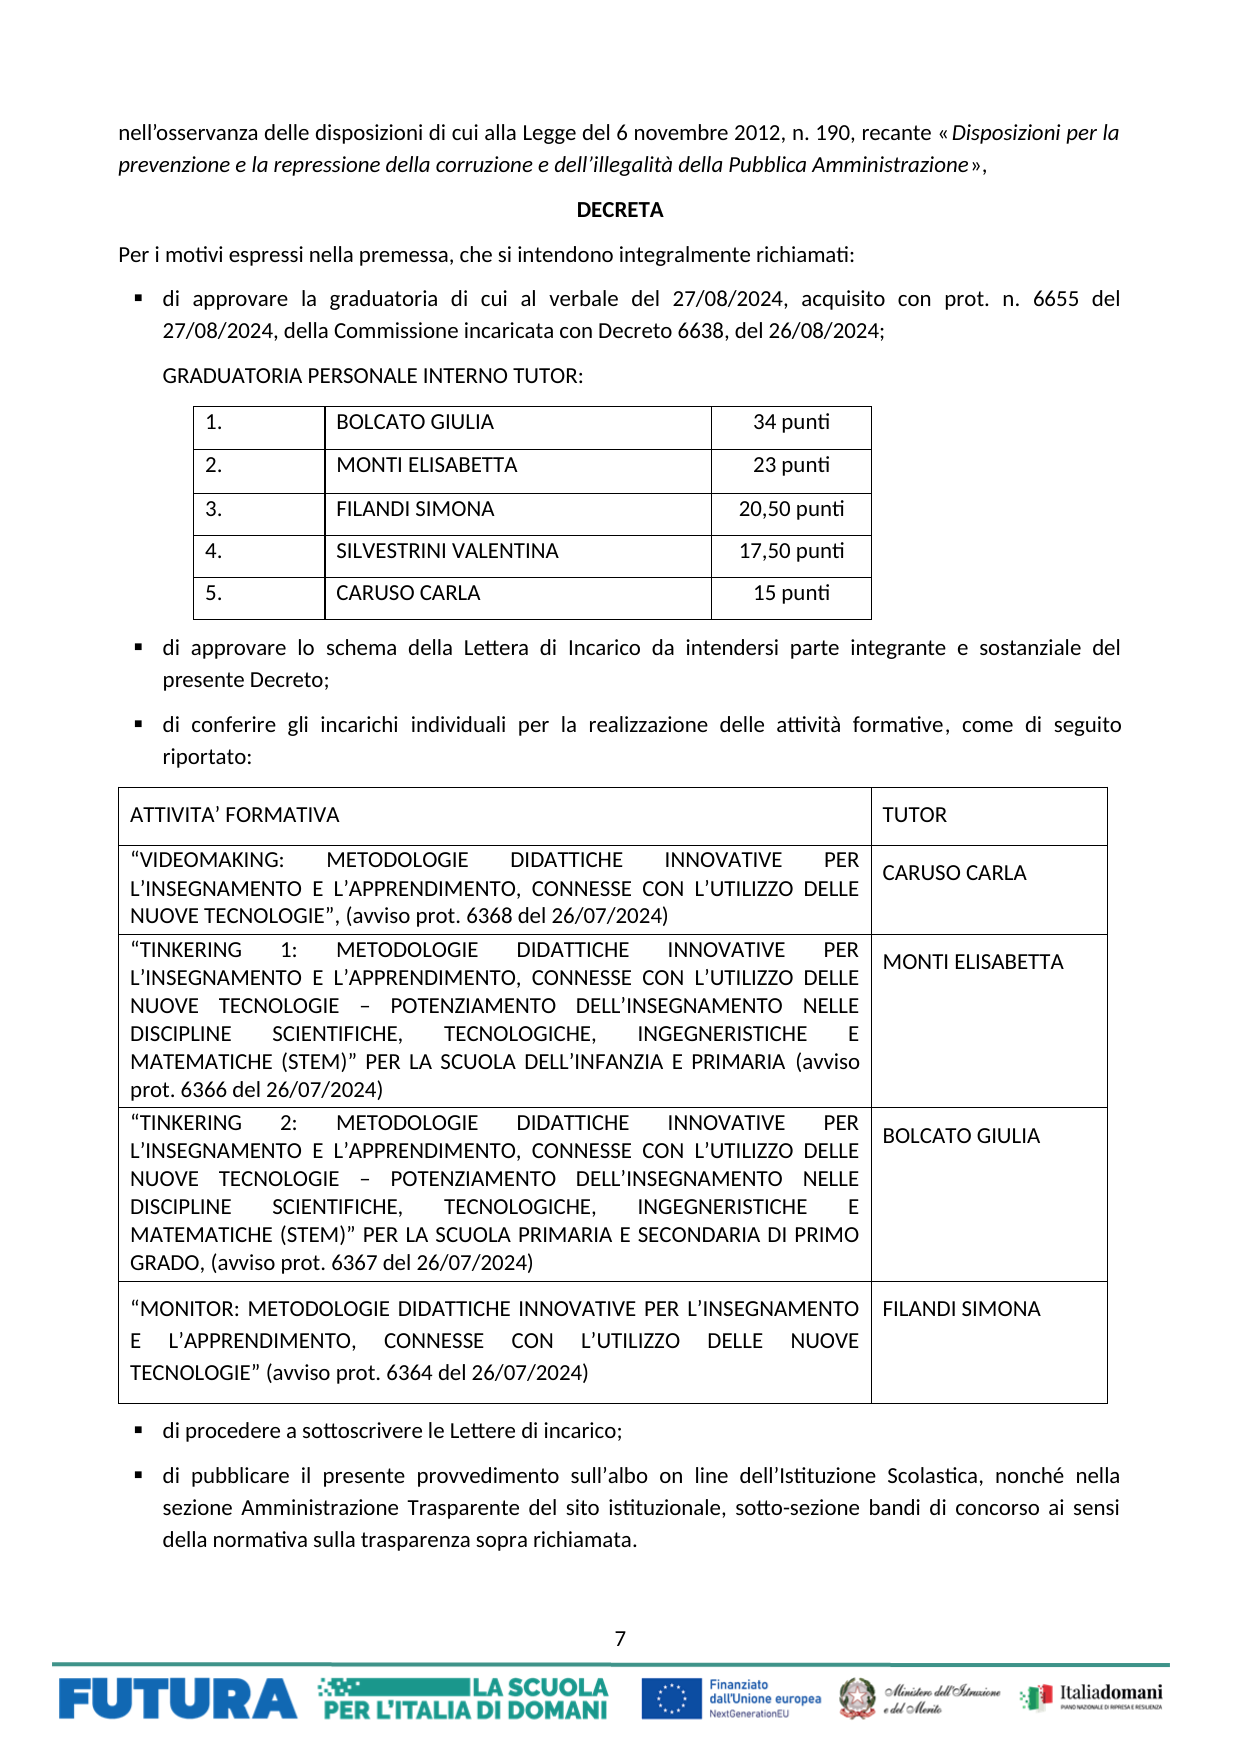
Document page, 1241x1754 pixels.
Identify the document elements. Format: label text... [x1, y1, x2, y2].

table_cell MONTI ELISABETTA [872, 935, 1107, 1107]
table_cell 15 punti [712, 578, 871, 619]
table_header ATTIVITA’ FORMATIVA [119, 788, 871, 844]
list di approvare la graduatoria di cui al verbale del 27/08/2024, acquisito con prot. n. 6655 del 27/08/2024, della Commissione incaricata con Decreto 6638, del 26/08/2024; [133, 284, 1122, 344]
table_header TUTOR [872, 788, 1107, 844]
table_cell MONTI ELISABETTA [326, 450, 711, 493]
table_cell 20,50 punti [712, 494, 871, 535]
list di procedere a sottoscrivere le Lettere di incarico; [133, 1416, 1122, 1444]
text nell’osservanza delle disposizioni di cui alla Legge del 6 novembre 2012, n. 190, recante «Disposizioni per la prevenzione e la repressione della corruzione e dell’illegalità della Pubblica Amministrazione», [118, 118, 1122, 178]
table_cell 2. [194, 450, 324, 493]
table_header 34 punti [712, 407, 871, 449]
text DECRETA [118, 195, 1122, 223]
table_cell 4. [194, 536, 324, 577]
table_cell 17,50 punti [712, 536, 871, 577]
table_header BOLCATO GIULIA [326, 407, 711, 449]
list di approvare lo schema della Lettera di Incarico da intendersi parte integrante e sostanziale del presente Decreto; [133, 633, 1122, 693]
text Per i motivi espressi nella premessa, che si intendono integralmente richiamati: [118, 240, 1122, 268]
table_cell “MONITOR: METODOLOGIE DIDATTICHE INNOVATIVE PER L’INSEGNAMENTO E L’APPRENDIMENTO, CONNESSE CON L’UTILIZZO DELLE NUOVE TECNOLOGIE” (avviso prot. 6364 del 26/07/2024) [119, 1282, 871, 1403]
list di pubblicare il presente provvedimento sull’albo on line dell’Istituzione Scolastica, nonché nella sezione Amministrazione Trasparente del sito istituzionale, sotto-sezione bandi di concorso ai sensi della normativa sulla trasparenza sopra richiamata. [133, 1461, 1122, 1553]
table_cell FILANDI SIMONA [872, 1282, 1107, 1403]
picture [28, 1660, 1210, 1728]
table_cell SILVESTRINI VALENTINA [326, 536, 711, 577]
table_cell 3. [194, 494, 324, 535]
table_cell “VIDEOMAKING: METODOLOGIE DIDATTICHE INNOVATIVE PER L’INSEGNAMENTO E L’APPRENDIMENTO, CONNESSE CON L’UTILIZZO DELLE NUOVE TECNOLOGIE”, (avviso prot. 6368 del 26/07/2024) [119, 846, 871, 934]
table_cell 5. [194, 578, 324, 619]
table_cell CARUSO CARLA [872, 846, 1107, 934]
table_cell “TINKERING 2: METODOLOGIE DIDATTICHE INNOVATIVE PER L’INSEGNAMENTO E L’APPRENDIMENTO, CONNESSE CON L’UTILIZZO DELLE NUOVE TECNOLOGIE – POTENZIAMENTO DELL’INSEGNAMENTO NELLE DISCIPLINE SCIENTIFICHE, TECNOLOGICHE, INGEGNERISTICHE E MATEMATICHE (STEM)” PER LA SCUOLA PRIMARIA E SECONDARIA DI PRIMO GRADO, (avviso prot. 6367 del 26/07/2024) [119, 1108, 871, 1281]
table_header 1. [194, 407, 324, 449]
list di conferire gli incarichi individuali per la realizzazione delle attività formative, come di seguito riportato: [133, 710, 1122, 770]
table_cell CARUSO CARLA [326, 578, 711, 619]
table_cell BOLCATO GIULIA [872, 1108, 1107, 1281]
list GRADUATORIA PERSONALE INTERNO TUTOR: [162, 361, 1122, 389]
table_cell 23 punti [712, 450, 871, 493]
table_cell “TINKERING 1: METODOLOGIE DIDATTICHE INNOVATIVE PER L’INSEGNAMENTO E L’APPRENDIMENTO, CONNESSE CON L’UTILIZZO DELLE NUOVE TECNOLOGIE – POTENZIAMENTO DELL’INSEGNAMENTO NELLE DISCIPLINE SCIENTIFICHE, TECNOLOGICHE, INGEGNERISTICHE E MATEMATICHE (STEM)” PER LA SCUOLA DELL’INFANZIA E PRIMARIA (avviso prot. 6366 del 26/07/2024) [119, 935, 871, 1107]
table_cell FILANDI SIMONA [326, 494, 711, 535]
